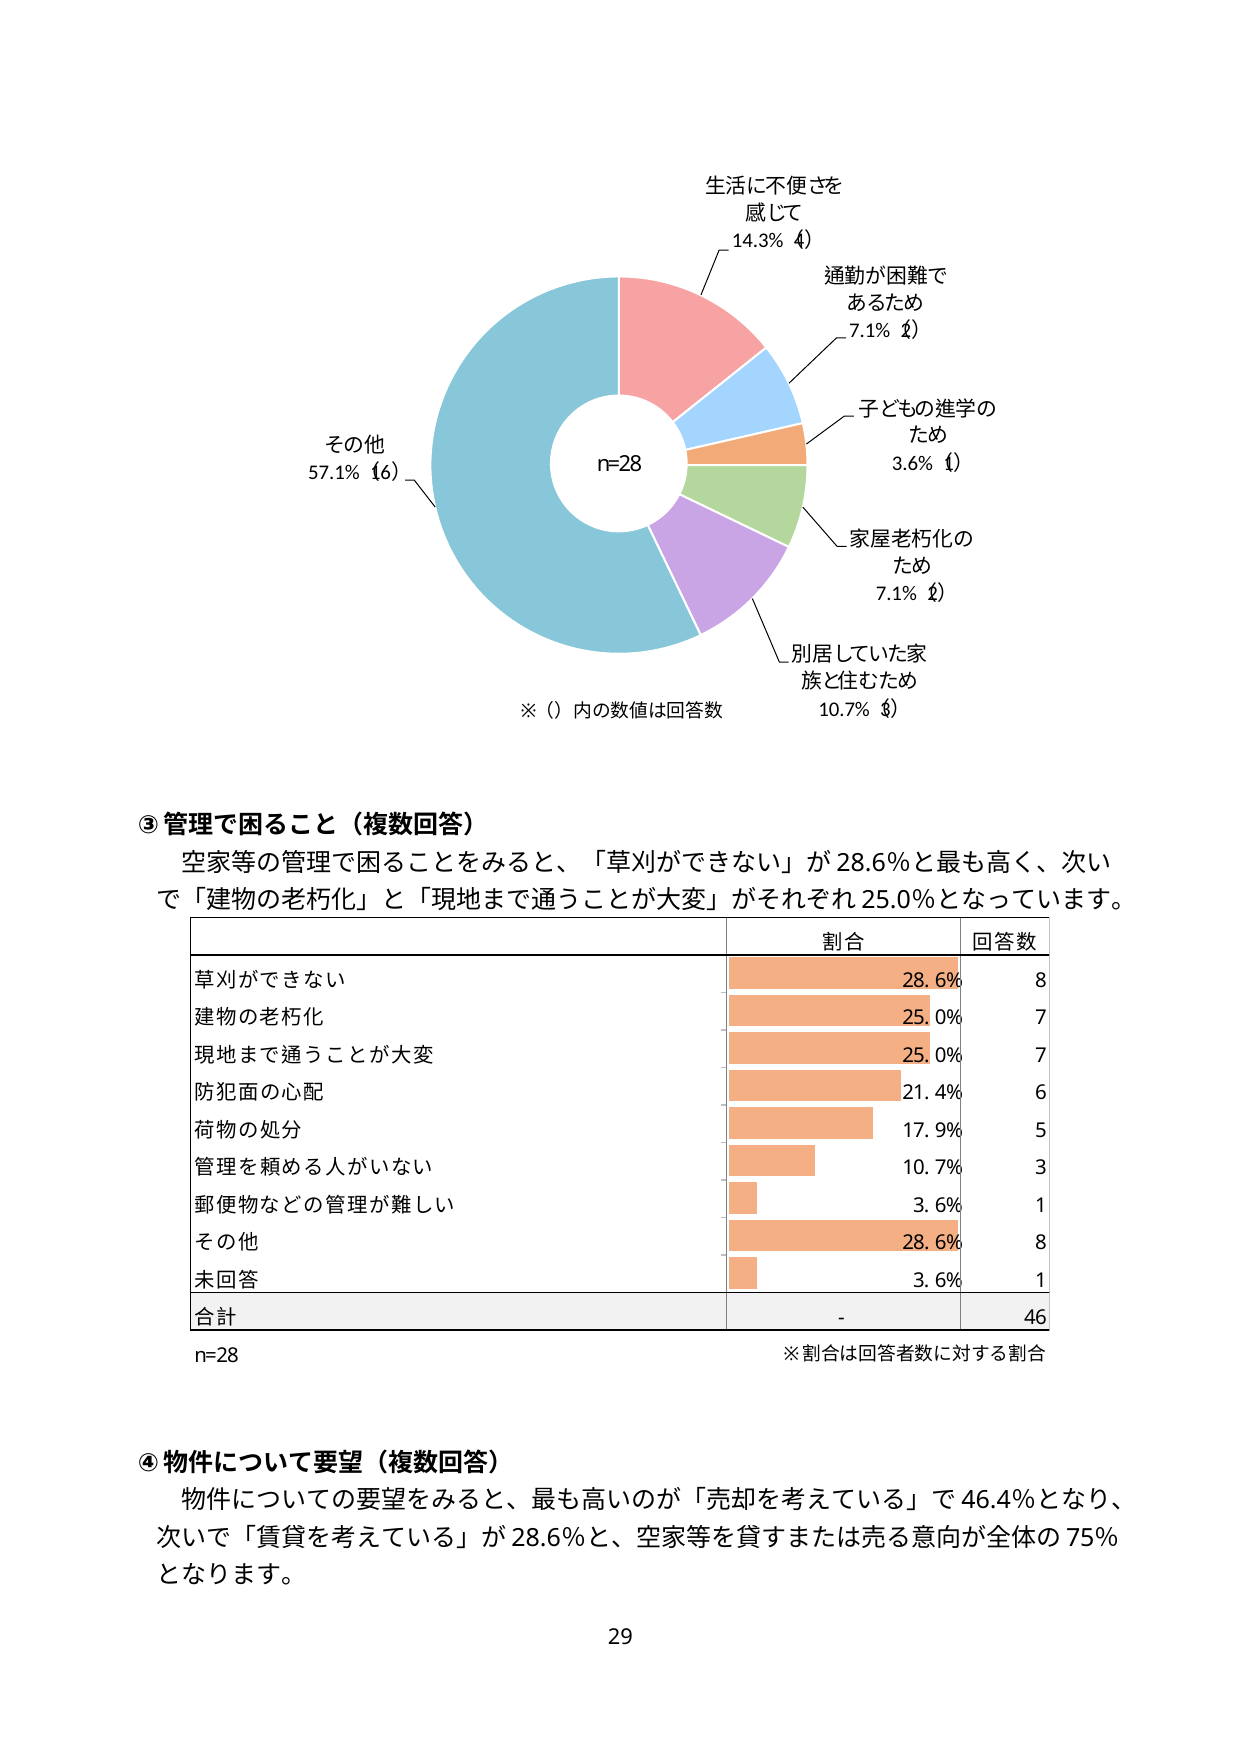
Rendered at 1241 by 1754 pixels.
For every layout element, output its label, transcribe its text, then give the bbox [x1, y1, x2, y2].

text ④物件について要望（複数回答） [112, 1442, 1128, 1479]
text 物件についての要望をみると、最も高いのが「売却を考えている」で46.4％となり、次いで「賃貸を考えている」が28.6％と、空家等を貸すまたは売る意向が全体の75％となります。 [156, 1479, 1128, 1592]
text ③管理で困ること（複数回答） [112, 804, 1128, 842]
text 空家等の管理で困ることをみると、「草刈ができない」が28.6％と最も高く、次いで「建物の老朽化」と「現地まで通うことが大変」がそれぞれ25.0％となっています。 [156, 842, 1128, 917]
